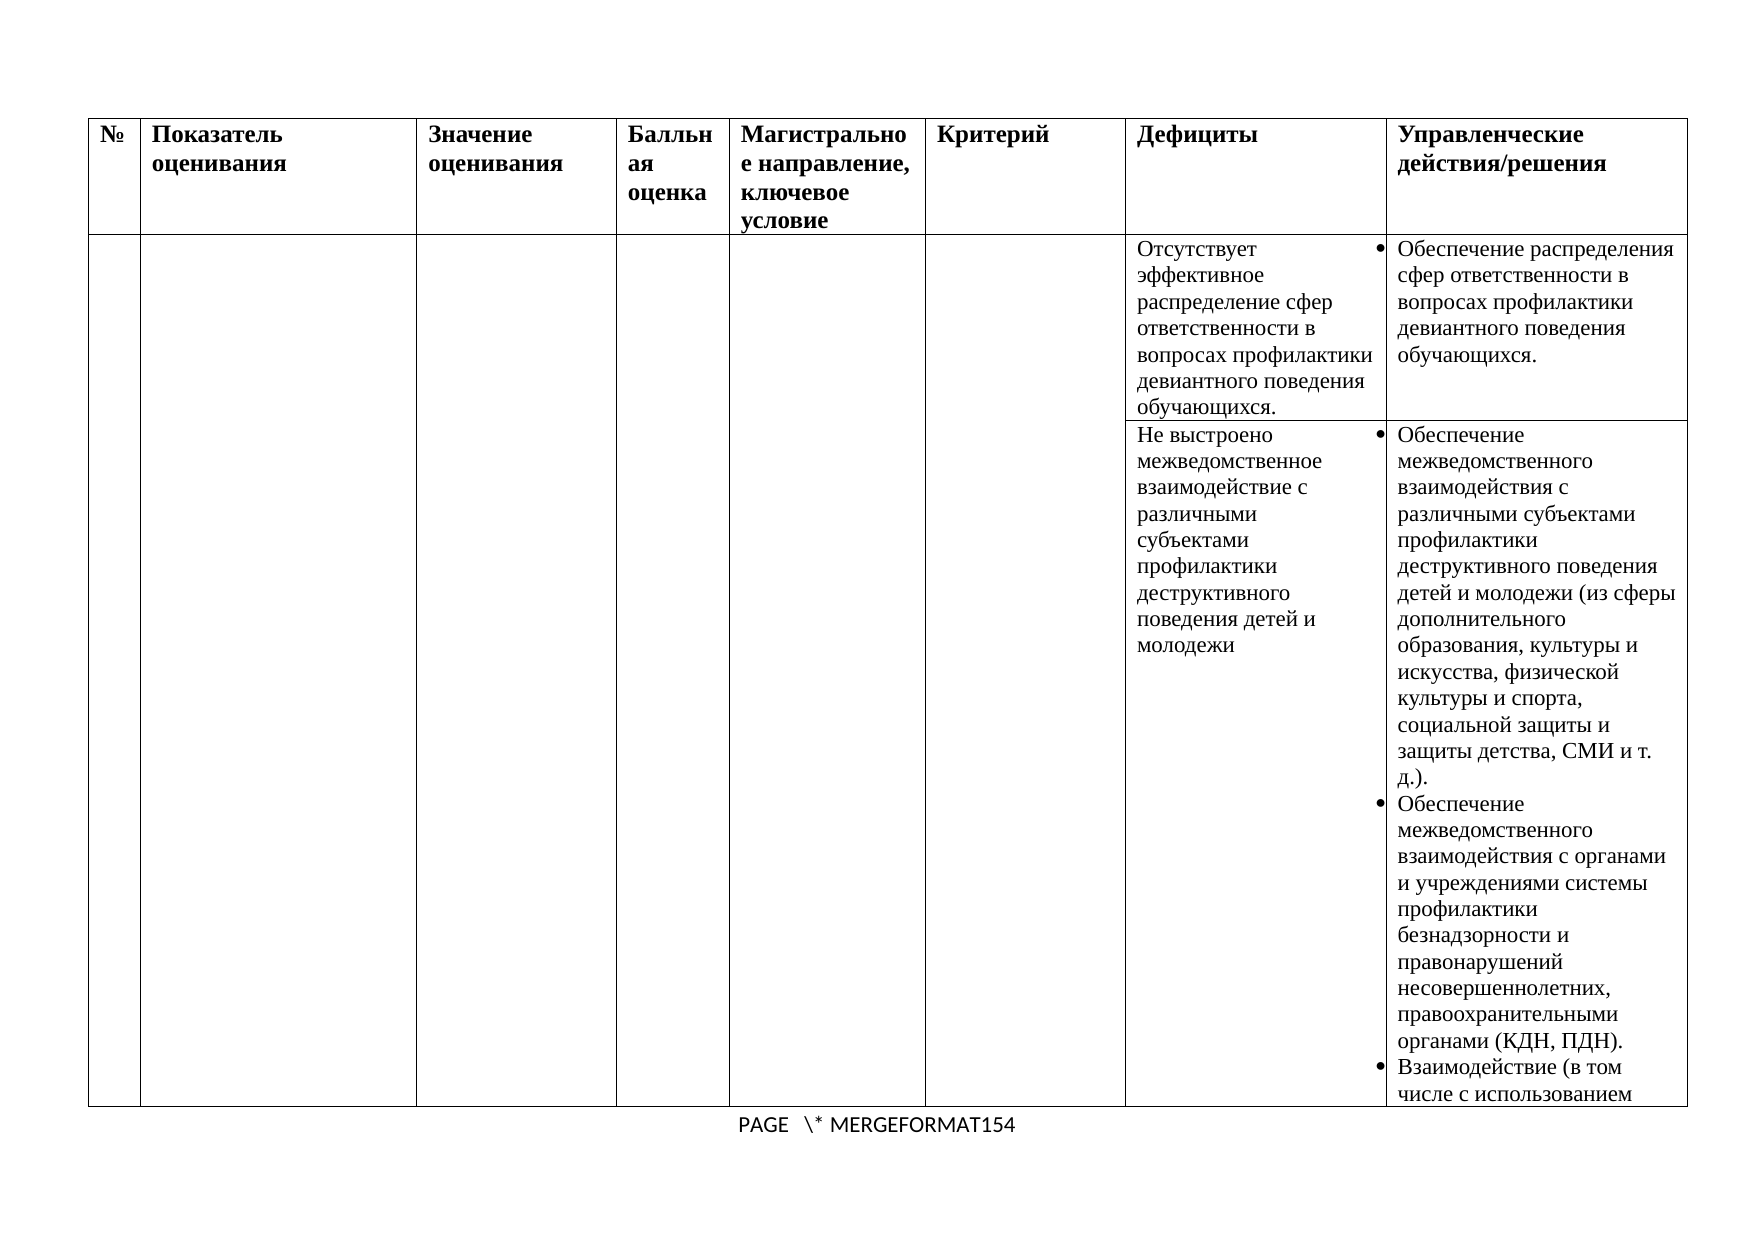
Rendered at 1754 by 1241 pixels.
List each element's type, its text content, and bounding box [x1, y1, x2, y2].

table_cell Обеспечение распределения сфер ответственности в вопросах профилактики девиантного поведения обучающихся. [1387, 235, 1687, 420]
table_header Значение оценивания [417, 119, 616, 234]
table_header Показатель оценивания [141, 119, 416, 234]
table_header Критерий [926, 119, 1125, 234]
table_cell Отсутствует эффективное распределение сфер ответственности в вопросах профилактики девиантного поведения обучающихся. [1126, 235, 1386, 420]
table_header Магистральное направление, ключевое условие [730, 119, 925, 234]
table_header Управленческие действия/решения [1387, 119, 1687, 234]
table_header Балльная оценка [617, 119, 729, 234]
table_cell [1126, 421, 1386, 1106]
table_header Дефициты [1126, 119, 1386, 234]
table_header № [89, 119, 140, 234]
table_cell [1387, 421, 1687, 1106]
